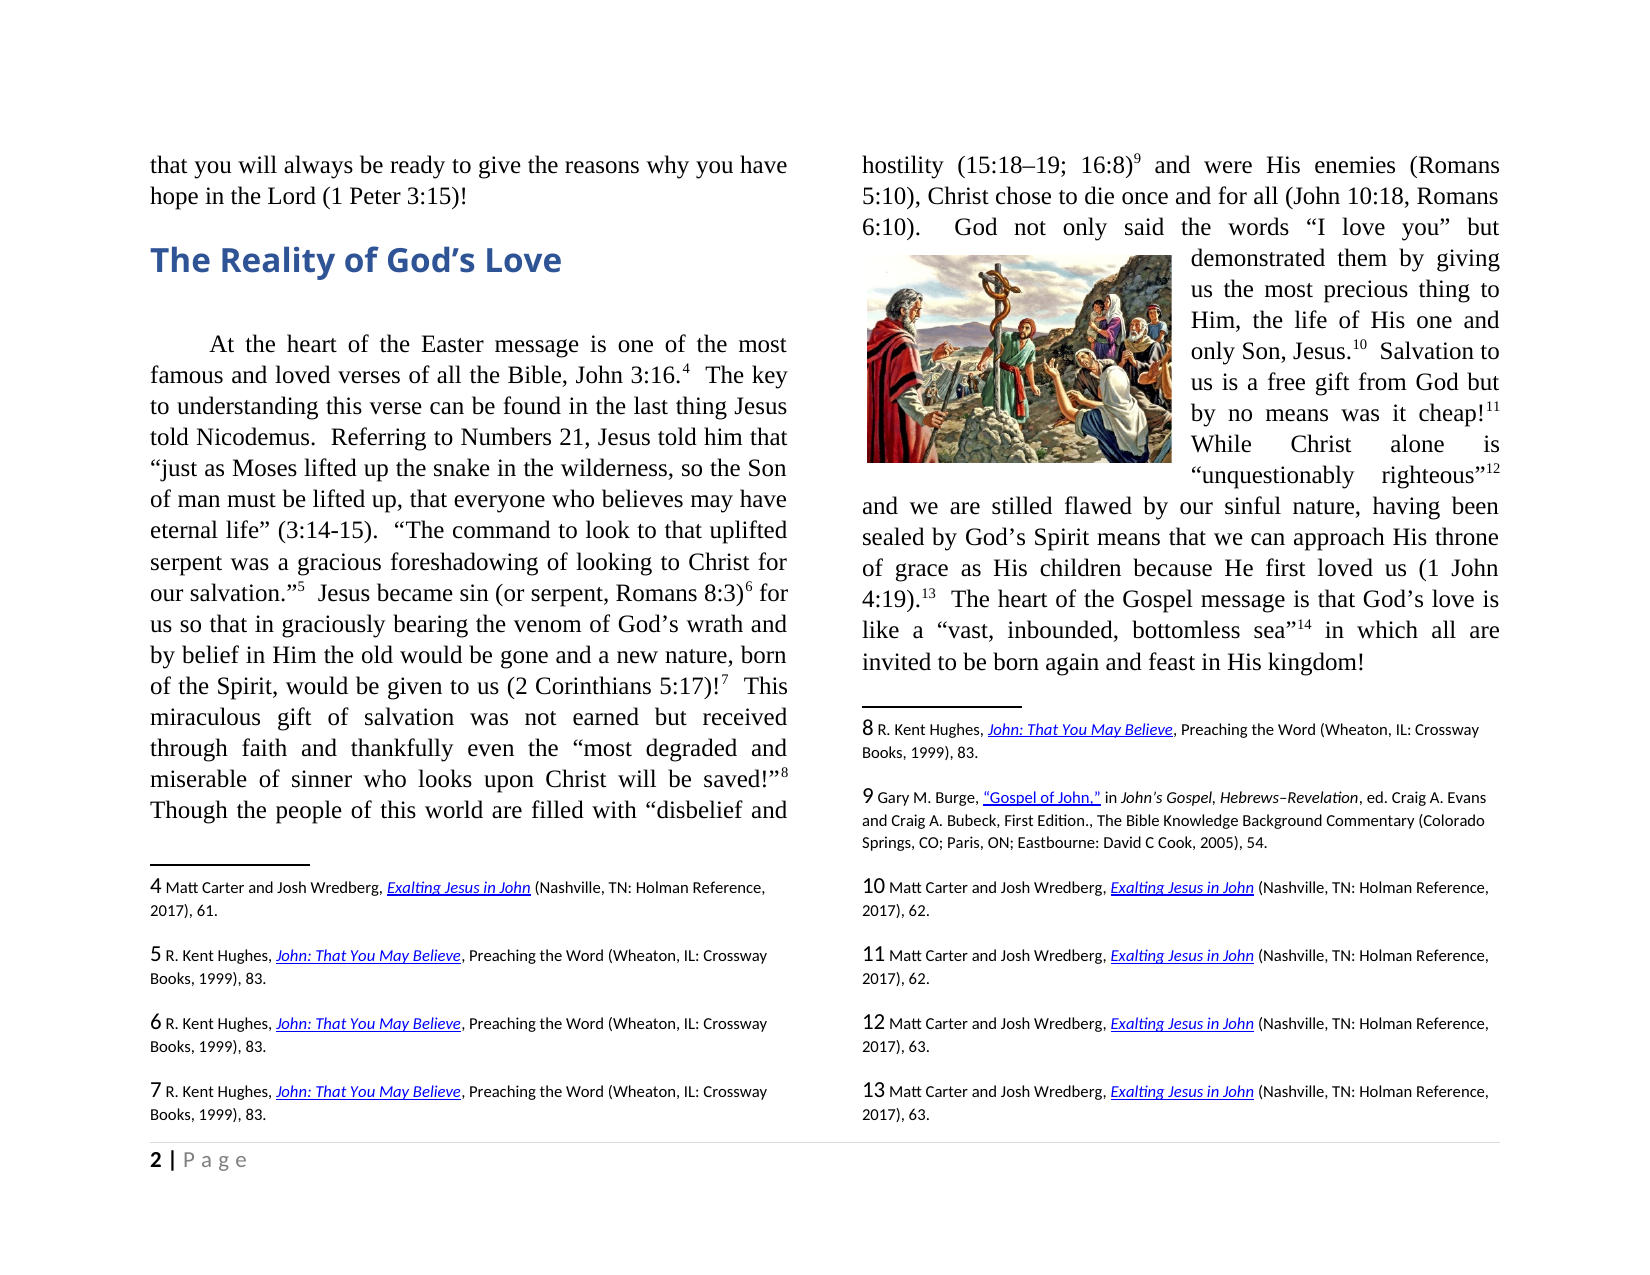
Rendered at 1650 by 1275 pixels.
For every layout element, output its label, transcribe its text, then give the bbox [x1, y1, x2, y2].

picture [867, 255, 1172, 463]
subtitle The Reality of God’s Love [150, 237, 788, 282]
text At the heart of the Easter message is one of the most famous and loved verses of all the Bible, John 3:16. The key to understanding this verse can be found in the last thing Jesus told Nicodemus. Referring to Numbers 21, Jesus told him that “just as Moses lifted up the snake in the wilderness, so the Son of man must be lifted up, that everyone who believes may have eternal life” (3:14-15). “The command to look to that uplifted serpent was a gracious foreshadowing of looking to Christ for our salvation.” Jesus became sin (or serpent, Romans 8:3) for us so that in graciously bearing the venom of God’s wrath and by belief in Him the old would be gone and a new nature, born of the Spirit, would be given to us (2 Corinthians 5:17)! This miraculous gift of salvation was not earned but received through faith and thankfully even the “most degraded and miserable of sinner who looks upon Christ will be saved!” Though the people of this world are filled with “disbelief and hostility (15:18–19; 16:8) and were His enemies (Romans 5:10), Christ chose to die once and for all (John 10:18, Romans 6:10). God not only said the words “I love you” but demonstrated them by giving us the most precious thing to Him, the life of His one and only Son, Jesus. Salvation to us is a free gift from God but by no means was it cheap! While Christ alone is “unquestionably righteous” and we are stilled flawed by our sinful nature, having been sealed by God’s Spirit means that we can approach His throne of grace as His children because He first loved us (1 John 4:19). The heart of the Gospel message is that God’s love is like a “vast, inbounded, bottomless sea” in which all are invited to be born again and feast in His kingdom! [862, 150, 1500, 675]
text At the heart of the Easter message is one of the most famous and loved verses of all the Bible, John 3:16. The key to understanding this verse can be found in the last thing Jesus told Nicodemus. Referring to Numbers 21, Jesus told him that “just as Moses lifted up the snake in the wilderness, so the Son of man must be lifted up, that everyone who believes may have eternal life” (3:14-15). “The command to look to that uplifted serpent was a gracious foreshadowing of looking to Christ for our salvation.” Jesus became sin (or serpent, Romans 8:3) for us so that in graciously bearing the venom of God’s wrath and by belief in Him the old would be gone and a new nature, born of the Spirit, would be given to us (2 Corinthians 5:17)! This miraculous gift of salvation was not earned but received through faith and thankfully even the “most degraded and miserable of sinner who looks upon Christ will be saved!” Though the people of this world are filled with “disbelief and hostility (15:18–19; 16:8) and were His enemies (Romans 5:10), Christ chose to die once and for all (John 10:18, Romans 6:10). God not only said the words “I love you” but demonstrated them by giving us the most precious thing to Him, the life of His one and only Son, Jesus. Salvation to us is a free gift from God but by no means was it cheap! While Christ alone is “unquestionably righteous” and we are stilled flawed by our sinful nature, having been sealed by God’s Spirit means that we can approach His throne of grace as His children because He first loved us (1 John 4:19). The heart of the Gospel message is that God’s love is like a “vast, inbounded, bottomless sea” in which all are invited to be born again and feast in His kingdom! [150, 329, 788, 824]
